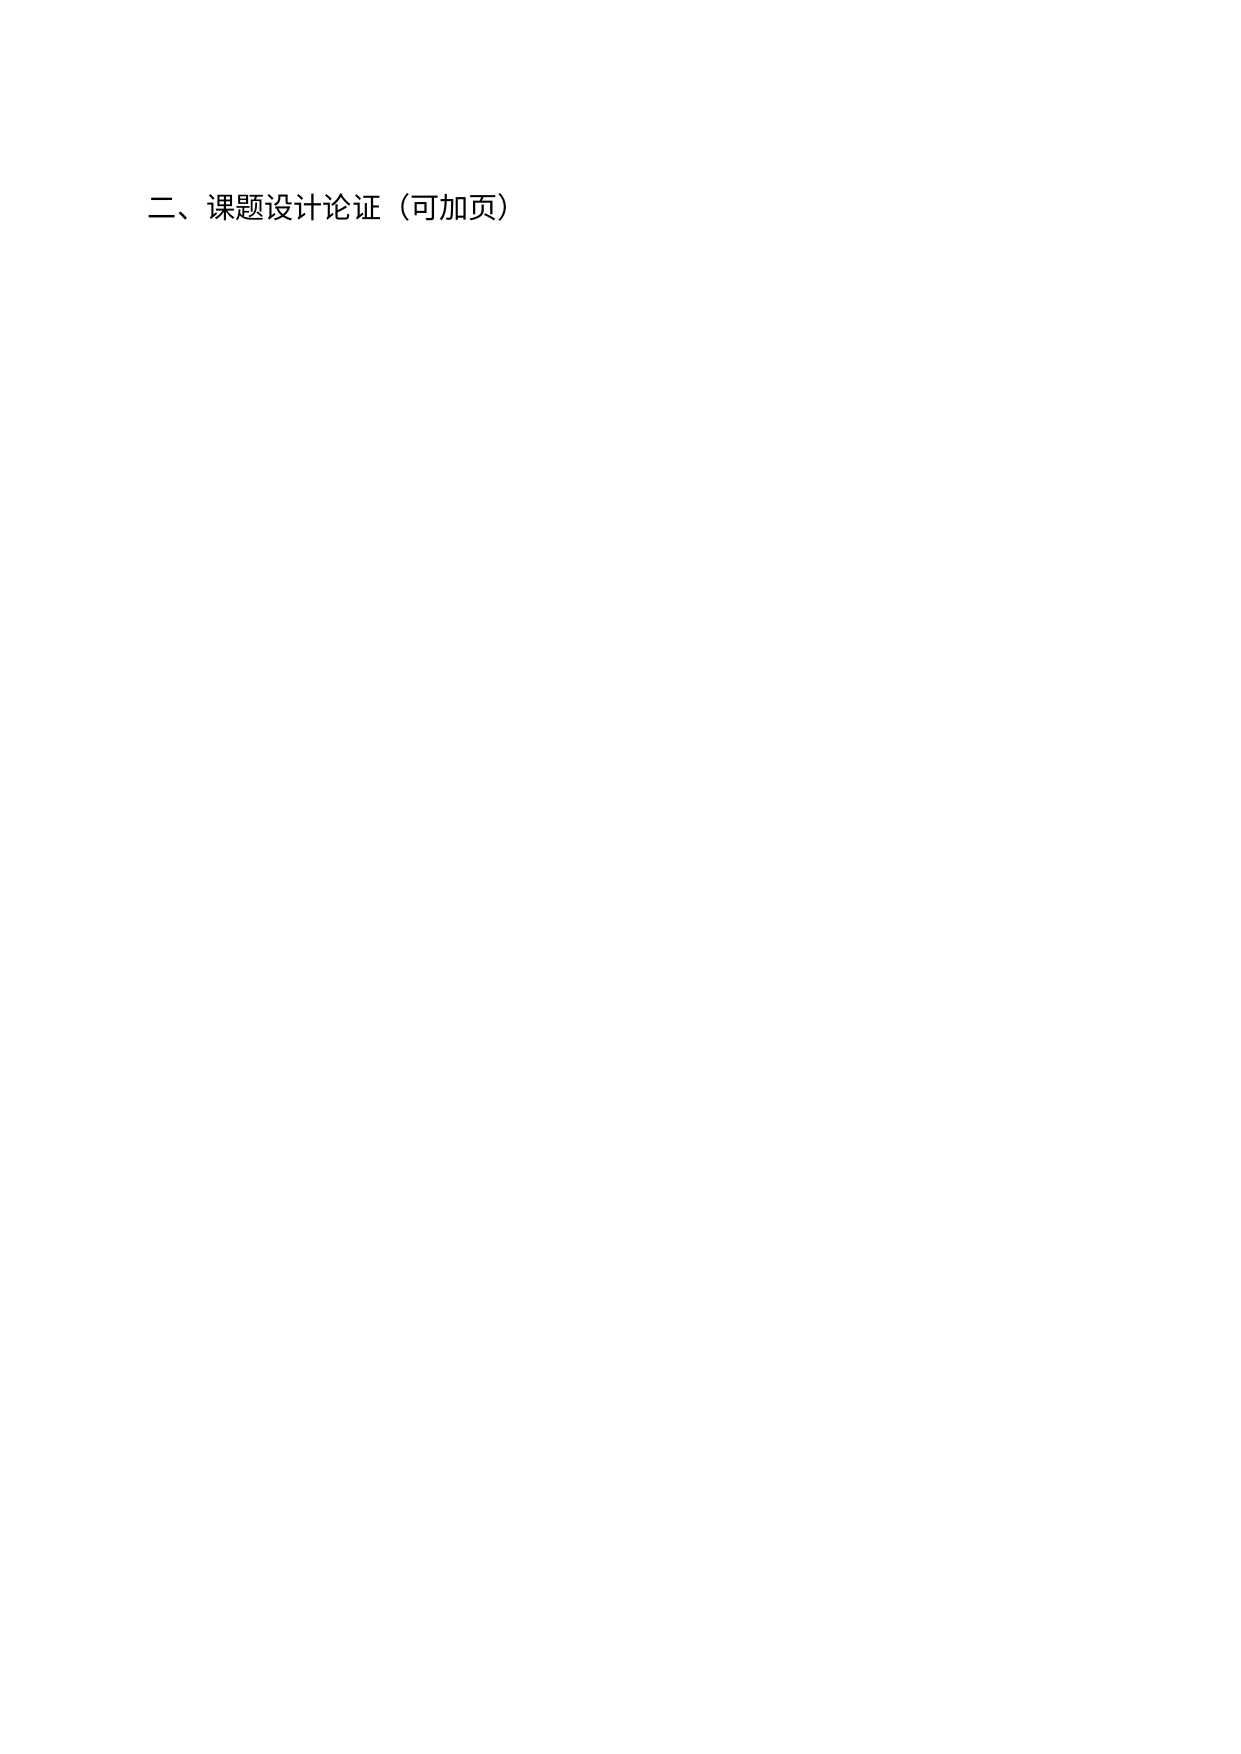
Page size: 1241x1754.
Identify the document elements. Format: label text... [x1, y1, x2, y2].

text 二、课题设计论证（可加页） [148, 174, 1092, 239]
